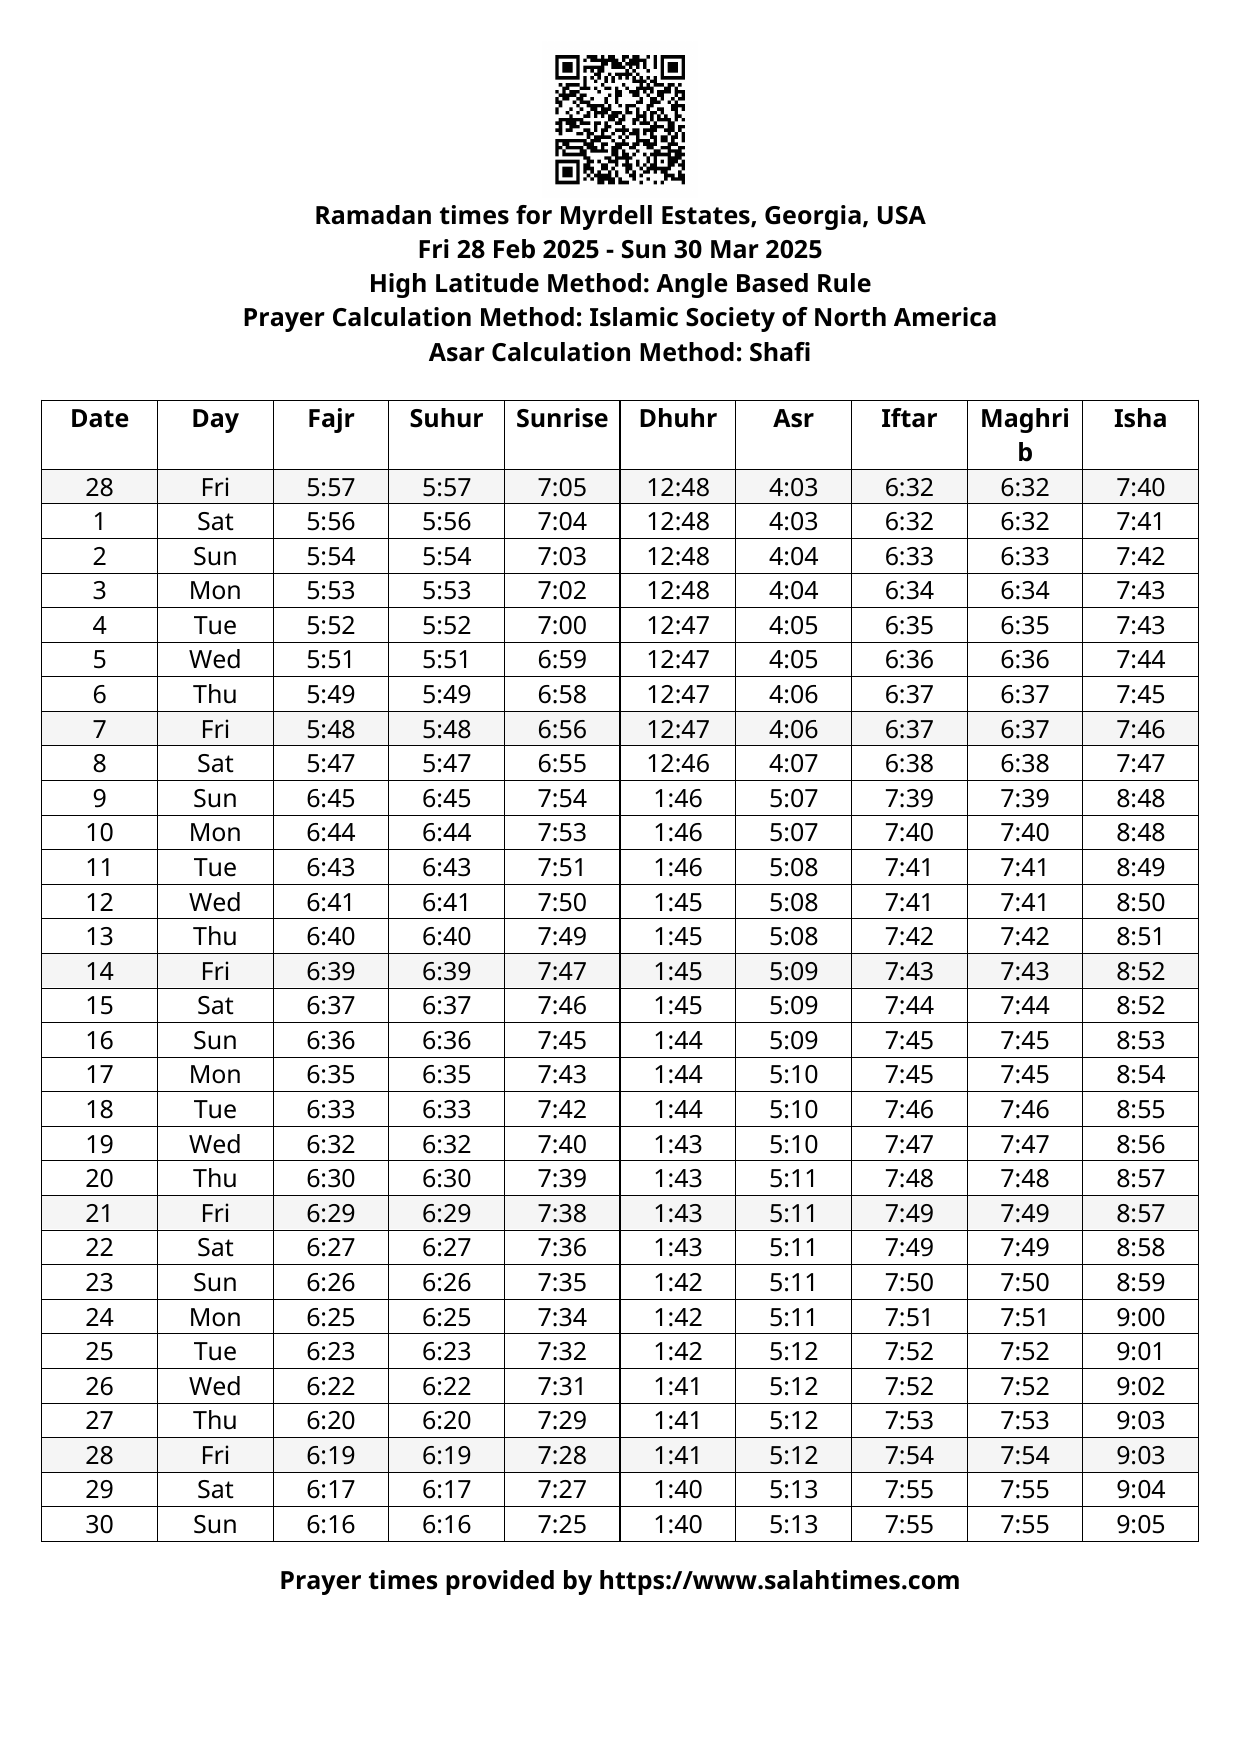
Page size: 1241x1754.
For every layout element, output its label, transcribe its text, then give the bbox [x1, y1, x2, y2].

table_cell 8:52 [1083, 954, 1198, 987]
table_cell 6:33 [274, 1092, 388, 1126]
table_cell 1:42 [621, 1334, 735, 1368]
table_cell 7:39 [852, 781, 967, 814]
table_cell 6:44 [274, 816, 388, 849]
table_cell 6:20 [274, 1404, 388, 1437]
table_header Day [158, 401, 273, 469]
table_cell 5:07 [736, 781, 851, 814]
table_cell 4:05 [736, 643, 851, 676]
table_cell 1:42 [621, 1300, 735, 1333]
table_cell 4 [42, 608, 157, 642]
table_cell 4:05 [736, 608, 851, 642]
table_cell 9:03 [1083, 1404, 1198, 1437]
table_cell 6:33 [389, 1092, 504, 1126]
table_cell 6:58 [505, 677, 619, 711]
table_cell 8:49 [1083, 850, 1198, 884]
table_cell 1:44 [621, 1092, 735, 1126]
table_cell 8:56 [1083, 1127, 1198, 1160]
table_cell 7:46 [968, 1092, 1082, 1126]
table_cell 7:48 [968, 1161, 1082, 1195]
table_cell 7:43 [968, 954, 1082, 987]
table_cell 7:42 [1083, 539, 1198, 572]
table_cell 7:34 [505, 1300, 619, 1333]
table_cell 7:40 [505, 1127, 619, 1160]
table_cell 6:25 [389, 1300, 504, 1333]
table_cell 5:12 [736, 1369, 851, 1402]
table_cell 7:45 [852, 1058, 967, 1091]
table_header Suhur [389, 401, 504, 469]
table_cell 7:55 [968, 1473, 1082, 1506]
table_cell 5:54 [389, 539, 504, 572]
table_cell Sun [158, 781, 273, 814]
table_cell 5:10 [736, 1127, 851, 1160]
table_cell 6:41 [274, 885, 388, 918]
table_cell 7:40 [968, 816, 1082, 849]
table_cell 1:46 [621, 816, 735, 849]
table_cell 7:35 [505, 1265, 619, 1299]
table_cell 7:55 [852, 1473, 967, 1506]
table_cell 8:48 [1083, 816, 1198, 849]
table_cell 30 [42, 1507, 157, 1541]
table_cell 7:05 [505, 470, 619, 503]
table_cell 1:44 [621, 1058, 735, 1091]
table_cell 7:29 [505, 1404, 619, 1437]
table_cell 29 [42, 1473, 157, 1506]
table_cell Wed [158, 1127, 273, 1160]
table_cell 1:41 [621, 1404, 735, 1437]
table_cell Fri [158, 1438, 273, 1472]
table_cell 7:44 [968, 989, 1082, 1022]
text Fri 28 Feb 2025 - Sun 30 Mar 2025 [42, 232, 1198, 266]
table_cell 3 [42, 574, 157, 607]
text Ramadan times for Myrdell Estates, Georgia, USA [42, 198, 1198, 232]
table_cell Thu [158, 1161, 273, 1195]
table_header Date [42, 401, 157, 469]
table_cell 6:34 [852, 574, 967, 607]
table_cell 7:47 [852, 1127, 967, 1160]
table_cell 6:33 [968, 539, 1082, 572]
table_cell Sat [158, 1473, 273, 1506]
table_cell 11 [42, 850, 157, 884]
table_cell 7:41 [852, 850, 967, 884]
table_cell 7:41 [852, 885, 967, 918]
table_cell Thu [158, 677, 273, 711]
table_cell 5:09 [736, 989, 851, 1022]
table_cell 27 [42, 1404, 157, 1437]
table_cell 7:52 [852, 1369, 967, 1402]
table_cell 5:11 [736, 1231, 851, 1264]
table_cell 9:04 [1083, 1473, 1198, 1506]
table_cell 6:19 [389, 1438, 504, 1472]
table_cell 12:48 [621, 574, 735, 607]
table_cell 18 [42, 1092, 157, 1126]
table_cell 7:52 [968, 1334, 1082, 1368]
table_cell 5:47 [274, 746, 388, 780]
table_cell 7:49 [968, 1231, 1082, 1264]
table_cell 6:30 [389, 1161, 504, 1195]
table_cell 6:32 [968, 504, 1082, 538]
table_cell 5:52 [274, 608, 388, 642]
table_cell 7:53 [505, 816, 619, 849]
table_cell 6:56 [505, 712, 619, 745]
table_cell 7:45 [1083, 677, 1198, 711]
table_cell 6:37 [274, 989, 388, 1022]
table_cell 7:54 [968, 1438, 1082, 1472]
table_cell Fri [158, 712, 273, 745]
table_cell 6:26 [274, 1265, 388, 1299]
table_cell 7:45 [852, 1023, 967, 1057]
table_cell 8:59 [1083, 1265, 1198, 1299]
table_cell 6:32 [389, 1127, 504, 1160]
table_cell 6:35 [389, 1058, 504, 1091]
table_cell Sun [158, 1265, 273, 1299]
table_cell 7:02 [505, 574, 619, 607]
table_cell 7:54 [505, 781, 619, 814]
table_cell 7:45 [505, 1023, 619, 1057]
table_cell 6:35 [274, 1058, 388, 1091]
table_cell 5:51 [389, 643, 504, 676]
table_cell 12:48 [621, 470, 735, 503]
table_cell 5:12 [736, 1438, 851, 1472]
table_cell 4:03 [736, 470, 851, 503]
table_cell 6:16 [274, 1507, 388, 1541]
table_cell 6:44 [389, 816, 504, 849]
table_cell 8:57 [1083, 1161, 1198, 1195]
table_cell 7:04 [505, 504, 619, 538]
table_cell Sun [158, 539, 273, 572]
table_cell 6:29 [274, 1196, 388, 1229]
table_cell 5:12 [736, 1334, 851, 1368]
table_cell 5:13 [736, 1473, 851, 1506]
table_cell 28 [42, 1438, 157, 1472]
table_cell 5:10 [736, 1092, 851, 1126]
table_cell 19 [42, 1127, 157, 1160]
table_cell 5:08 [736, 885, 851, 918]
table_cell 4:04 [736, 574, 851, 607]
table_cell 23 [42, 1265, 157, 1299]
table_cell 5:08 [736, 919, 851, 953]
table_header Fajr [274, 401, 388, 469]
table_cell 6:39 [389, 954, 504, 987]
table_cell 6:32 [968, 470, 1082, 503]
table_cell 7:41 [968, 850, 1082, 884]
table_cell 1:40 [621, 1507, 735, 1541]
table_cell 7:47 [968, 1127, 1082, 1160]
table_cell Sun [158, 1507, 273, 1541]
table_cell 5 [42, 643, 157, 676]
table_cell 7:43 [1083, 608, 1198, 642]
table_cell Mon [158, 574, 273, 607]
table_cell 6:36 [968, 643, 1082, 676]
table_cell 5:54 [274, 539, 388, 572]
table_cell 5:07 [736, 816, 851, 849]
table_cell 6:30 [274, 1161, 388, 1195]
table_cell 26 [42, 1369, 157, 1402]
table_cell 12:46 [621, 746, 735, 780]
table_cell 6:34 [968, 574, 1082, 607]
table_cell 7:40 [852, 816, 967, 849]
table_cell 6:23 [389, 1334, 504, 1368]
table_cell 1:45 [621, 989, 735, 1022]
table_cell 5:11 [736, 1161, 851, 1195]
table_cell 2 [42, 539, 157, 572]
table_cell 12:47 [621, 677, 735, 711]
table_cell 7:44 [852, 989, 967, 1022]
table_cell 5:53 [274, 574, 388, 607]
table_cell 1:46 [621, 781, 735, 814]
table_cell 8:55 [1083, 1092, 1198, 1126]
table_cell 6:36 [389, 1023, 504, 1057]
table_cell 6:29 [389, 1196, 504, 1229]
table_cell Thu [158, 1404, 273, 1437]
table_cell 7:45 [968, 1023, 1082, 1057]
table_cell 5:53 [389, 574, 504, 607]
table_cell 10 [42, 816, 157, 849]
table_cell 6:40 [274, 919, 388, 953]
table_cell 6:35 [852, 608, 967, 642]
table_cell 7:27 [505, 1473, 619, 1506]
table_cell 7:46 [852, 1092, 967, 1126]
table_cell 7:52 [968, 1369, 1082, 1402]
table_cell Sat [158, 989, 273, 1022]
table_cell 20 [42, 1161, 157, 1195]
table_cell 25 [42, 1334, 157, 1368]
table_cell 13 [42, 919, 157, 953]
table_cell 7:25 [505, 1507, 619, 1541]
table_cell 7:00 [505, 608, 619, 642]
table_cell 5:48 [389, 712, 504, 745]
table_cell 7:49 [968, 1196, 1082, 1229]
table_cell Sun [158, 1023, 273, 1057]
table_cell 1:45 [621, 919, 735, 953]
table_cell 9:00 [1083, 1300, 1198, 1333]
table_cell 6:36 [274, 1023, 388, 1057]
table_cell 6:59 [505, 643, 619, 676]
table_cell 7:50 [852, 1265, 967, 1299]
table_cell 1:43 [621, 1127, 735, 1160]
table_cell 6:32 [274, 1127, 388, 1160]
table_cell Tue [158, 850, 273, 884]
table_header Dhuhr [621, 401, 735, 469]
table_cell 7:03 [505, 539, 619, 572]
table_cell Tue [158, 608, 273, 642]
table_cell 6:41 [389, 885, 504, 918]
table_cell 6:38 [852, 746, 967, 780]
table_cell 9:01 [1083, 1334, 1198, 1368]
table_cell Sat [158, 504, 273, 538]
table_cell 8:50 [1083, 885, 1198, 918]
table_cell 6:25 [274, 1300, 388, 1333]
table_cell 28 [42, 470, 157, 503]
table_cell 6:27 [274, 1231, 388, 1264]
table_cell Tue [158, 1092, 273, 1126]
table_cell 5:56 [389, 504, 504, 538]
text Prayer Calculation Method: Islamic Society of North America [42, 300, 1198, 334]
table_cell 4:03 [736, 504, 851, 538]
table_cell 1:46 [621, 850, 735, 884]
table_cell 7:36 [505, 1231, 619, 1264]
table_cell 8 [42, 746, 157, 780]
table_cell 9:03 [1083, 1438, 1198, 1472]
table_cell 7:53 [968, 1404, 1082, 1437]
table_cell 7:45 [968, 1058, 1082, 1091]
table_cell 15 [42, 989, 157, 1022]
table_cell Sat [158, 746, 273, 780]
table_cell 6:43 [389, 850, 504, 884]
table_cell 6:26 [389, 1265, 504, 1299]
table_cell 7:51 [852, 1300, 967, 1333]
picture [542, 41, 699, 198]
table_cell 8:52 [1083, 989, 1198, 1022]
table_cell 1:45 [621, 885, 735, 918]
table_cell 5:49 [389, 677, 504, 711]
table_cell 7:52 [852, 1334, 967, 1368]
table_cell 7:39 [968, 781, 1082, 814]
table_cell 7:42 [505, 1092, 619, 1126]
table_cell 7:49 [852, 1231, 967, 1264]
table_cell 7:40 [1083, 470, 1198, 503]
table_cell 8:48 [1083, 781, 1198, 814]
table_cell 6:55 [505, 746, 619, 780]
table_cell 7:47 [505, 954, 619, 987]
table_cell Mon [158, 1058, 273, 1091]
table_cell 6:37 [968, 712, 1082, 745]
table_cell 12:47 [621, 608, 735, 642]
table_cell 6:35 [968, 608, 1082, 642]
table_cell 7:50 [968, 1265, 1082, 1299]
table_cell 1:45 [621, 954, 735, 987]
table_cell 5:51 [274, 643, 388, 676]
table_cell Wed [158, 643, 273, 676]
table_cell 6:40 [389, 919, 504, 953]
table_cell Fri [158, 954, 273, 987]
table_cell 6:45 [274, 781, 388, 814]
table_cell 7:31 [505, 1369, 619, 1402]
table_cell 5:52 [389, 608, 504, 642]
table_cell 7:43 [505, 1058, 619, 1091]
table_cell Thu [158, 919, 273, 953]
table_header Iftar [852, 401, 967, 469]
table_cell 7:41 [1083, 504, 1198, 538]
table_cell 12:48 [621, 539, 735, 572]
table_cell 7:46 [505, 989, 619, 1022]
table_cell 5:13 [736, 1507, 851, 1541]
table_cell 5:57 [389, 470, 504, 503]
table_cell 5:10 [736, 1058, 851, 1091]
table_cell 9:05 [1083, 1507, 1198, 1541]
table_cell 4:07 [736, 746, 851, 780]
table_cell 5:11 [736, 1265, 851, 1299]
table_cell 9 [42, 781, 157, 814]
table_header Maghrib [968, 401, 1082, 469]
table_cell 7:46 [1083, 712, 1198, 745]
table_cell 7:43 [852, 954, 967, 987]
table_cell 7:38 [505, 1196, 619, 1229]
table_cell 8:57 [1083, 1196, 1198, 1229]
table_cell 6:23 [274, 1334, 388, 1368]
table_cell 7:39 [505, 1161, 619, 1195]
table_cell Mon [158, 1300, 273, 1333]
table_cell 5:09 [736, 1023, 851, 1057]
table_cell 4:06 [736, 677, 851, 711]
table_cell 6:16 [389, 1507, 504, 1541]
table_cell 5:11 [736, 1300, 851, 1333]
table_cell 6:17 [389, 1473, 504, 1506]
table_cell 7 [42, 712, 157, 745]
table_cell 6 [42, 677, 157, 711]
table_cell 6:32 [852, 470, 967, 503]
table_cell 6:19 [274, 1438, 388, 1472]
table_cell 7:42 [968, 919, 1082, 953]
table_cell 5:08 [736, 850, 851, 884]
table_cell Wed [158, 1369, 273, 1402]
table_cell 1:42 [621, 1265, 735, 1299]
table_cell 6:43 [274, 850, 388, 884]
table_cell 7:55 [852, 1507, 967, 1541]
table_cell 6:36 [852, 643, 967, 676]
table_cell Mon [158, 816, 273, 849]
text High Latitude Method: Angle Based Rule [42, 266, 1198, 300]
table_cell Fri [158, 1196, 273, 1229]
table_cell 1:41 [621, 1438, 735, 1472]
table_cell 5:49 [274, 677, 388, 711]
table_cell 5:09 [736, 954, 851, 987]
table_cell 5:56 [274, 504, 388, 538]
table_cell 8:54 [1083, 1058, 1198, 1091]
table_cell 4:04 [736, 539, 851, 572]
table_cell 6:20 [389, 1404, 504, 1437]
table_cell 1 [42, 504, 157, 538]
table_cell 12:47 [621, 643, 735, 676]
table_cell 1:43 [621, 1231, 735, 1264]
table_cell 7:44 [1083, 643, 1198, 676]
table_header Sunrise [505, 401, 619, 469]
table_cell 7:28 [505, 1438, 619, 1472]
table_cell 9:02 [1083, 1369, 1198, 1402]
table_cell 7:41 [968, 885, 1082, 918]
table_cell Wed [158, 885, 273, 918]
table_cell 6:37 [852, 712, 967, 745]
table_cell 8:58 [1083, 1231, 1198, 1264]
table_cell 7:43 [1083, 574, 1198, 607]
text Prayer times provided by https://www.salahtimes.com [42, 1563, 1198, 1597]
table_cell Tue [158, 1334, 273, 1368]
table_cell 6:17 [274, 1473, 388, 1506]
table_cell 7:55 [968, 1507, 1082, 1541]
table_cell 24 [42, 1300, 157, 1333]
table_cell 5:47 [389, 746, 504, 780]
table_cell 6:32 [852, 504, 967, 538]
table_cell 5:57 [274, 470, 388, 503]
table_cell 6:38 [968, 746, 1082, 780]
table_cell 6:37 [968, 677, 1082, 711]
table_cell 7:51 [505, 850, 619, 884]
table_cell 7:50 [505, 885, 619, 918]
table_cell 1:43 [621, 1196, 735, 1229]
table_cell 6:45 [389, 781, 504, 814]
table_cell 5:11 [736, 1196, 851, 1229]
table_cell Fri [158, 470, 273, 503]
table_header Isha [1083, 401, 1198, 469]
table_cell 16 [42, 1023, 157, 1057]
text Asar Calculation Method: Shafi [42, 334, 1198, 368]
table_cell 6:33 [852, 539, 967, 572]
table_cell 12:48 [621, 504, 735, 538]
table_cell 7:49 [505, 919, 619, 953]
table_cell 17 [42, 1058, 157, 1091]
table_cell 7:48 [852, 1161, 967, 1195]
table_cell 7:54 [852, 1438, 967, 1472]
table_cell 22 [42, 1231, 157, 1264]
table_cell 4:06 [736, 712, 851, 745]
table_cell 6:22 [274, 1369, 388, 1402]
table_cell 12:47 [621, 712, 735, 745]
table_cell Sat [158, 1231, 273, 1264]
table_cell 1:43 [621, 1161, 735, 1195]
table_header Asr [736, 401, 851, 469]
table_cell 1:44 [621, 1023, 735, 1057]
table_cell 5:12 [736, 1404, 851, 1437]
table_cell 6:39 [274, 954, 388, 987]
table_cell 12 [42, 885, 157, 918]
table_cell 14 [42, 954, 157, 987]
table_cell 7:42 [852, 919, 967, 953]
table_cell 5:48 [274, 712, 388, 745]
table_cell 7:53 [852, 1404, 967, 1437]
table_cell 6:37 [389, 989, 504, 1022]
table_cell 6:37 [852, 677, 967, 711]
table_cell 1:41 [621, 1369, 735, 1402]
table_cell 21 [42, 1196, 157, 1229]
table_cell 8:51 [1083, 919, 1198, 953]
table_cell 7:47 [1083, 746, 1198, 780]
table_cell 7:51 [968, 1300, 1082, 1333]
table_cell 7:49 [852, 1196, 967, 1229]
table_cell 8:53 [1083, 1023, 1198, 1057]
table_cell 7:32 [505, 1334, 619, 1368]
table_cell 6:27 [389, 1231, 504, 1264]
table_cell 1:40 [621, 1473, 735, 1506]
table_cell 6:22 [389, 1369, 504, 1402]
